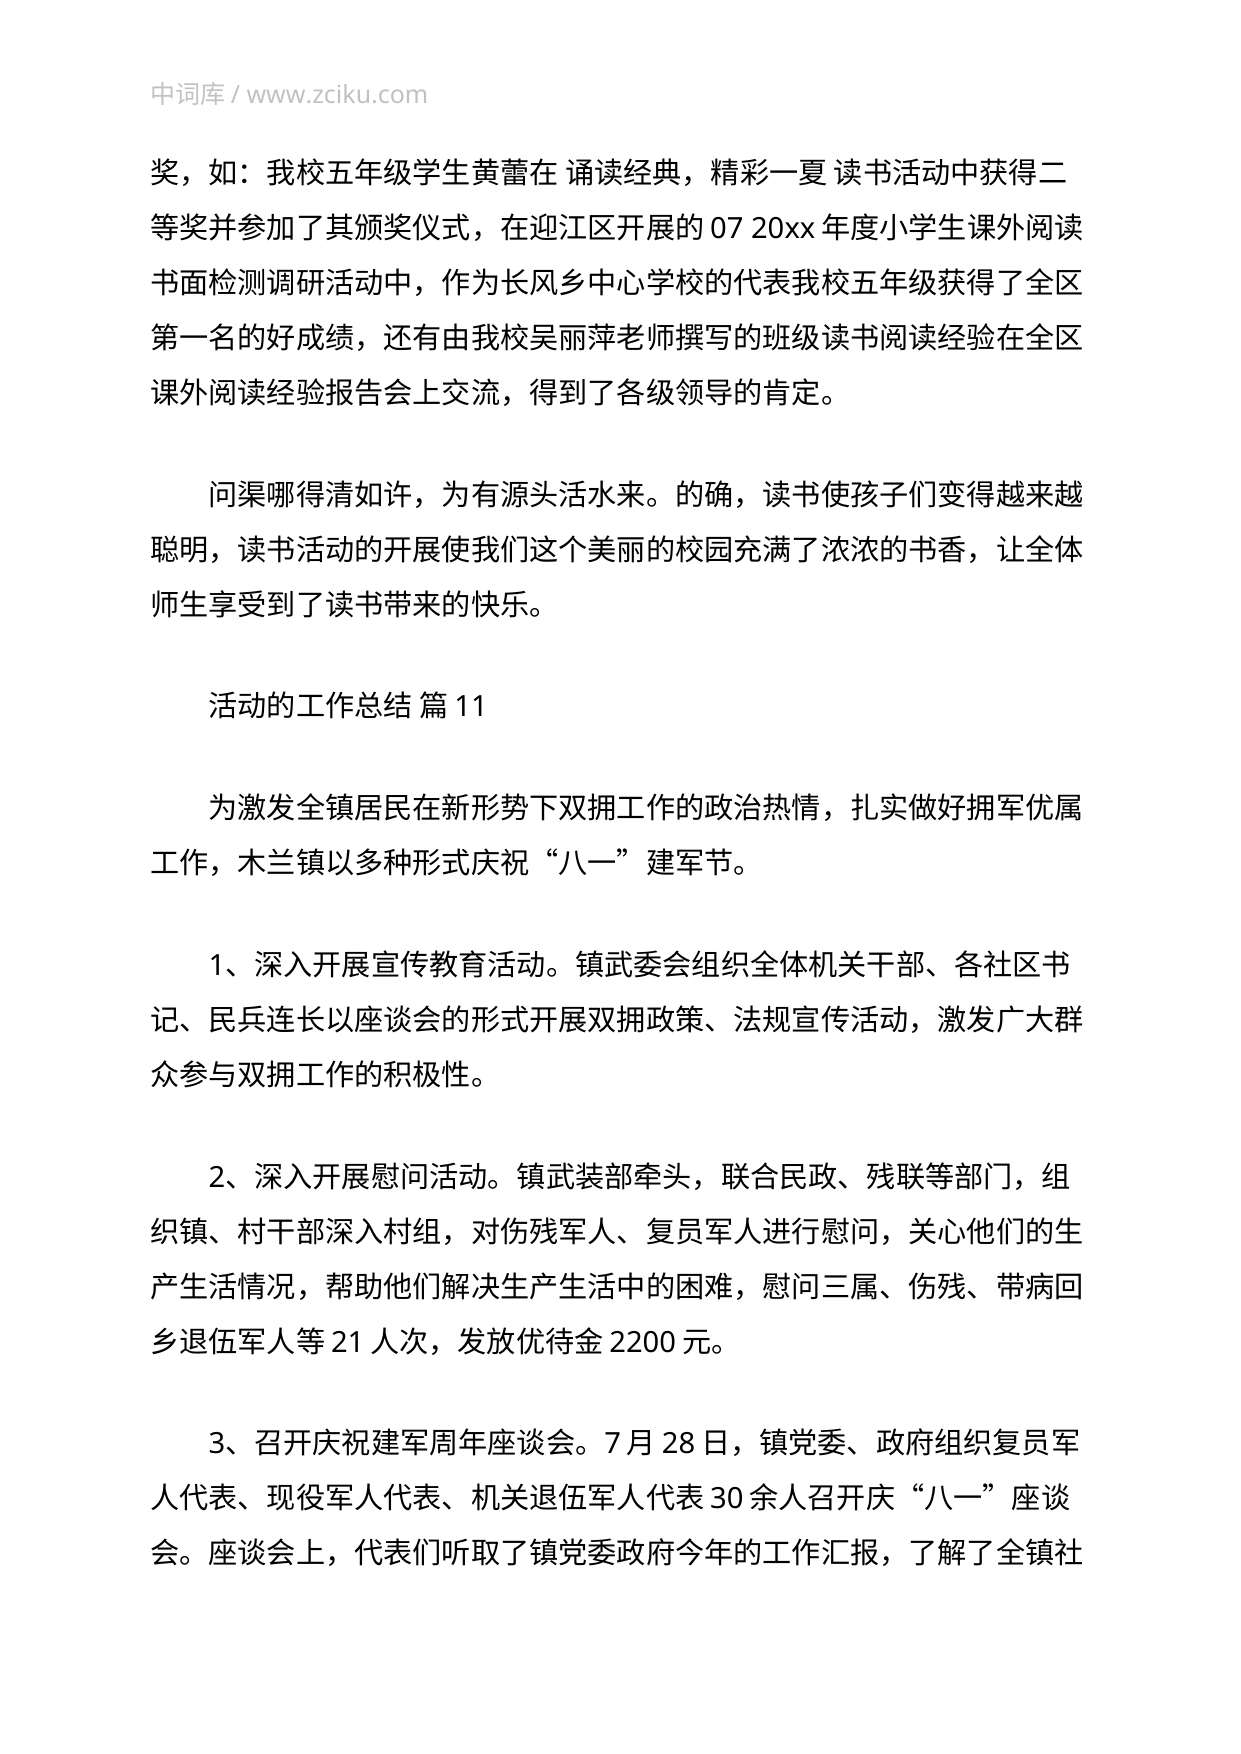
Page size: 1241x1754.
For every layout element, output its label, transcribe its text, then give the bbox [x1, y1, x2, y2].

text 活动的工作总结 篇11 [150, 683, 1090, 725]
text 1、深入开展宣传教育活动。镇武委会组织全体机关干部、各社区书记、民兵连长以座谈会的形式开展双拥政策、法规宣传活动，激发广大群众参与双拥工作的积极性。 [150, 942, 1090, 1094]
text 问渠哪得清如许，为有源头活水来。的确，读书使孩子们变得越来越聪明，读书活动的开展使我们这个美丽的校园充满了浓浓的书香，让全体师生享受到了读书带来的快乐。 [150, 471, 1090, 623]
text 为激发全镇居民在新形势下双拥工作的政治热情，扎实做好拥军优属工作，木兰镇以多种形式庆祝“八一”建军节。 [150, 785, 1090, 882]
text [150, 150, 1090, 412]
text 2、深入开展慰问活动。镇武装部牵头，联合民政、残联等部门，组织镇、村干部深入村组，对伤残军人、复员军人进行慰问，关心他们的生产生活情况，帮助他们解决生产生活中的困难，慰问三属、伤残、带病回乡退伍军人等21人次，发放优待金2200元。 [150, 1153, 1090, 1361]
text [150, 1420, 1090, 1572]
